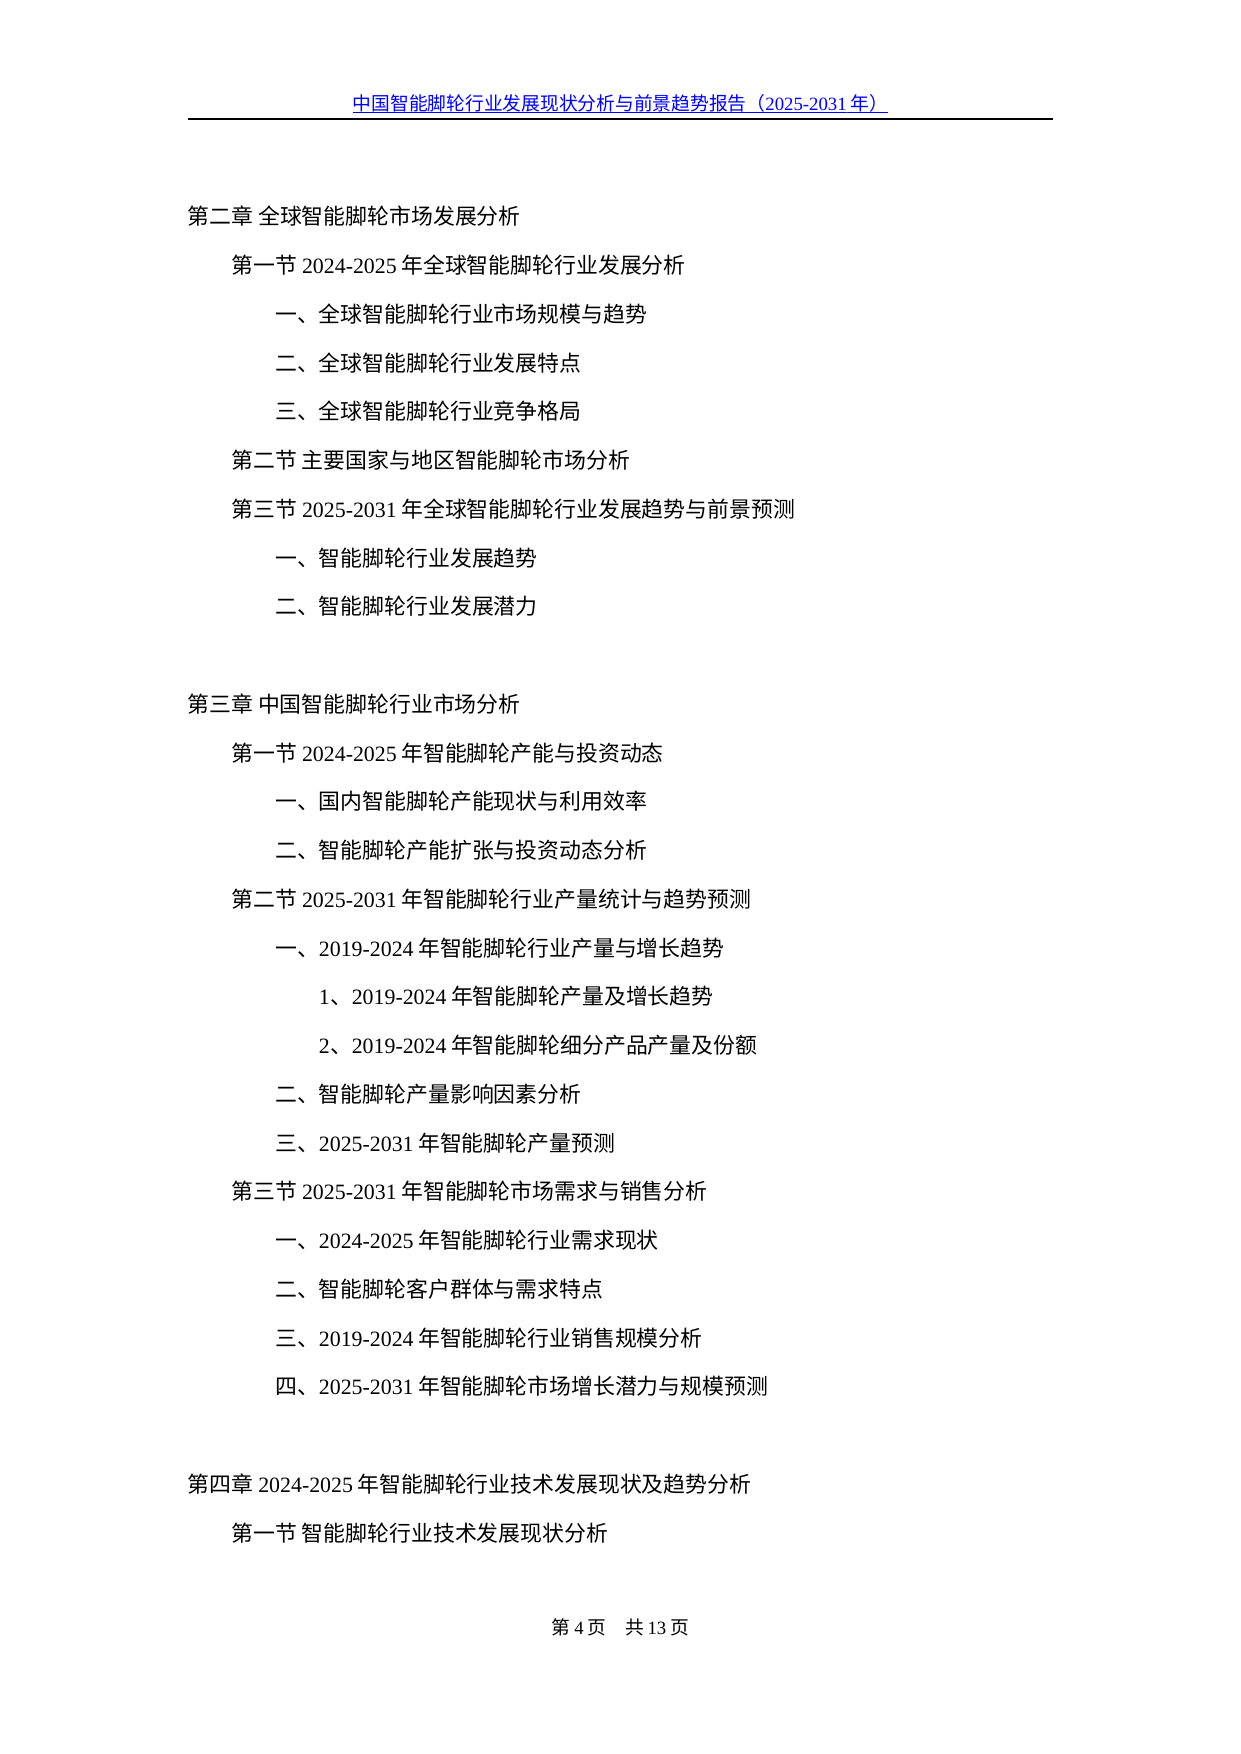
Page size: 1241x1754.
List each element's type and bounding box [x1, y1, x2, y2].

text [187, 150, 1053, 1548]
